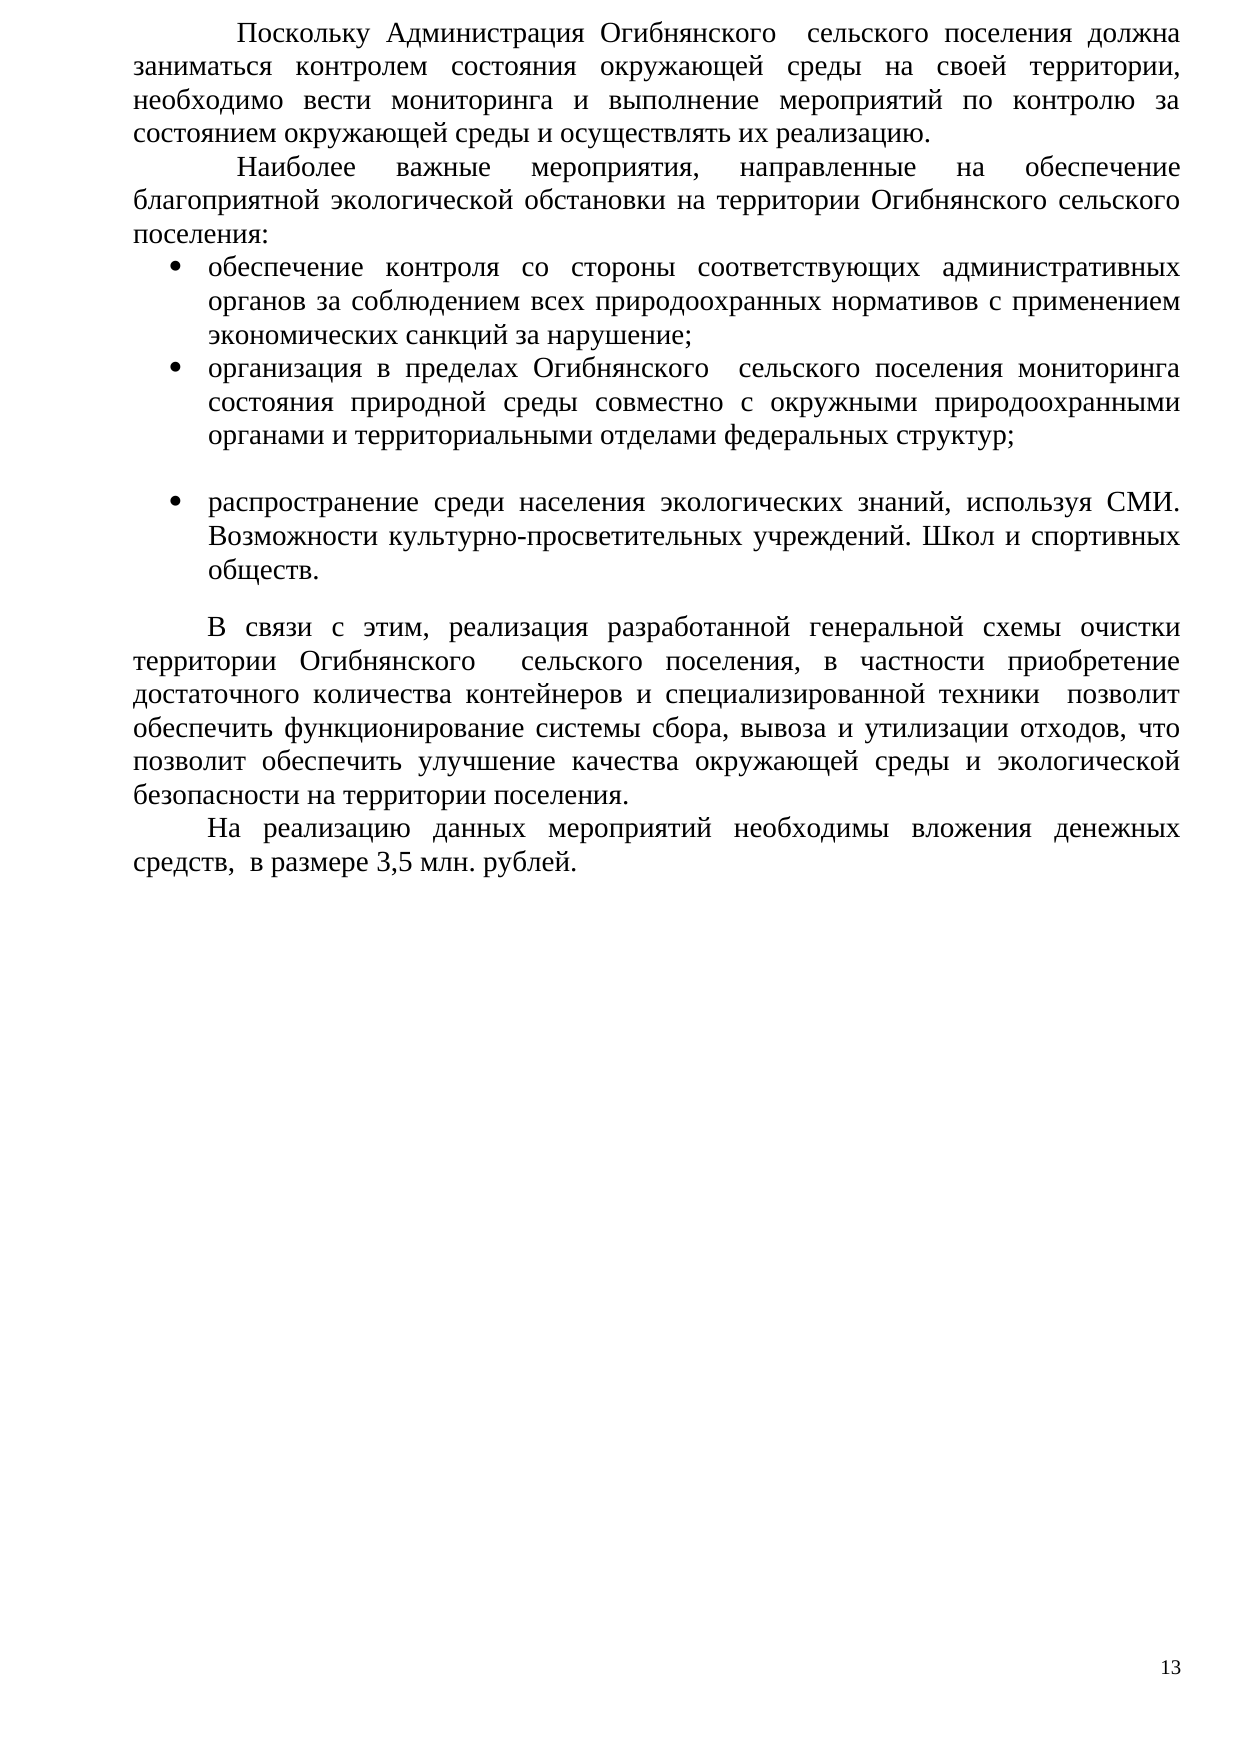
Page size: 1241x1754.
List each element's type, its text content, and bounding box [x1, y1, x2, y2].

list распространение среди населения экологических знаний, используя СМИ. Возможности культурно-просветительных учреждений. Школ и спортивных обществ. [170, 484, 1181, 585]
list организация в пределах Огибнянского сельского поселения мониторинга состояния природной среды совместно с окружными природоохранными органами и территориальными отделами федеральных структур; [170, 350, 1181, 451]
text Наиболее важные мероприятия, направленные на обеспечение благоприятной экологической обстановки на территории Огибнянского сельского поселения: [133, 149, 1181, 249]
list обеспечение контроля со стороны соответствующих административных органов за соблюдением всех природоохранных нормативов с применением экономических санкций за нарушение; [170, 249, 1181, 350]
text Поскольку Администрация Огибнянского сельского поселения должна заниматься контролем состояния окружающей среды на своей территории, необходимо вести мониторинга и выполнение мероприятий по контролю за состоянием окружающей среды и осуществлять их реализацию. [133, 15, 1181, 149]
text На реализацию данных мероприятий необходимы вложения денежных средств, в размере 3,5 млн. рублей. [133, 811, 1181, 878]
text В связи с этим, реализация разработанной генеральной схемы очистки территории Огибнянского сельского поселения, в частности приобретение достаточного количества контейнеров и специализированной техники позволит обеспечить функционирование системы сбора, вывоза и утилизации отходов, что позволит обеспечить улучшение качества окружающей среды и экологической безопасности на территории поселения. [133, 609, 1181, 811]
